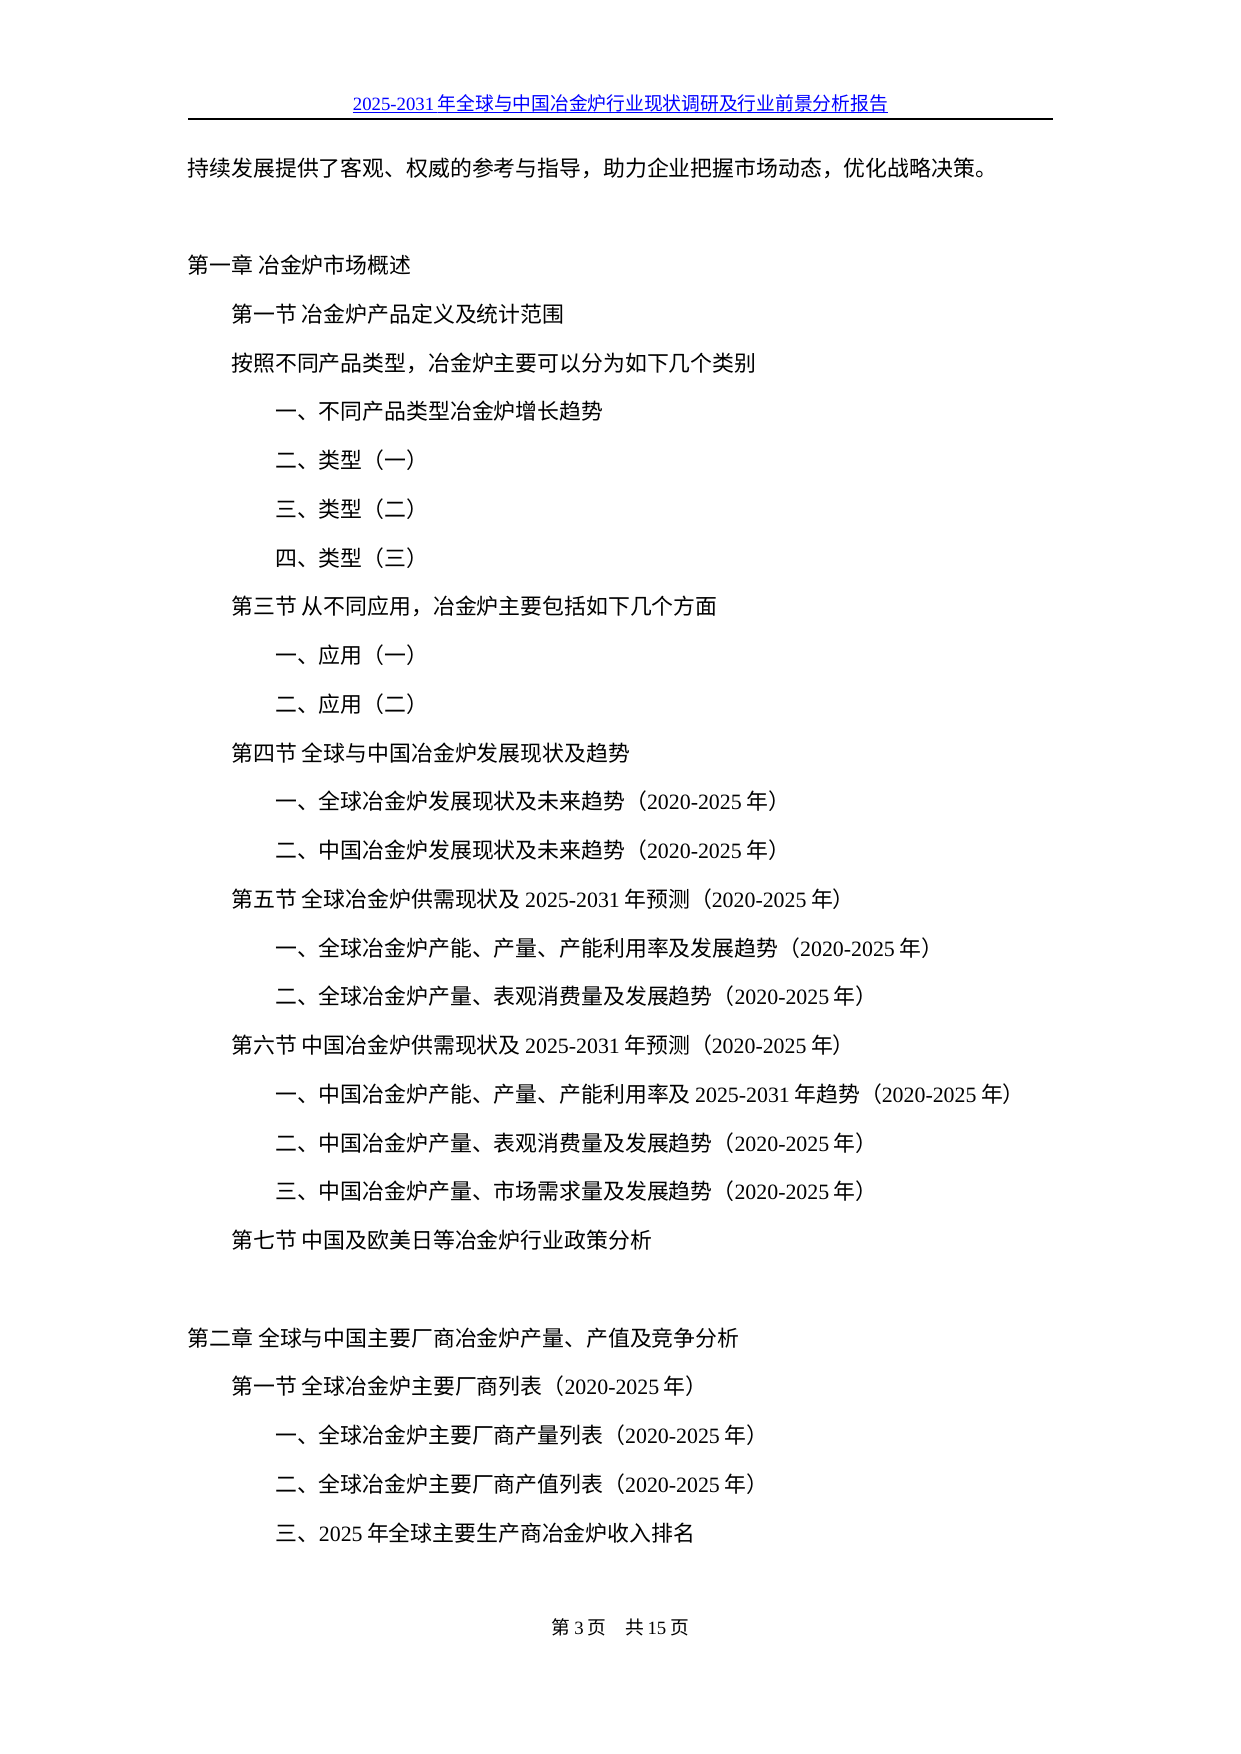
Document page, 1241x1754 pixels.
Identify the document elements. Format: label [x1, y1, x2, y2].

text [187, 150, 1053, 1548]
